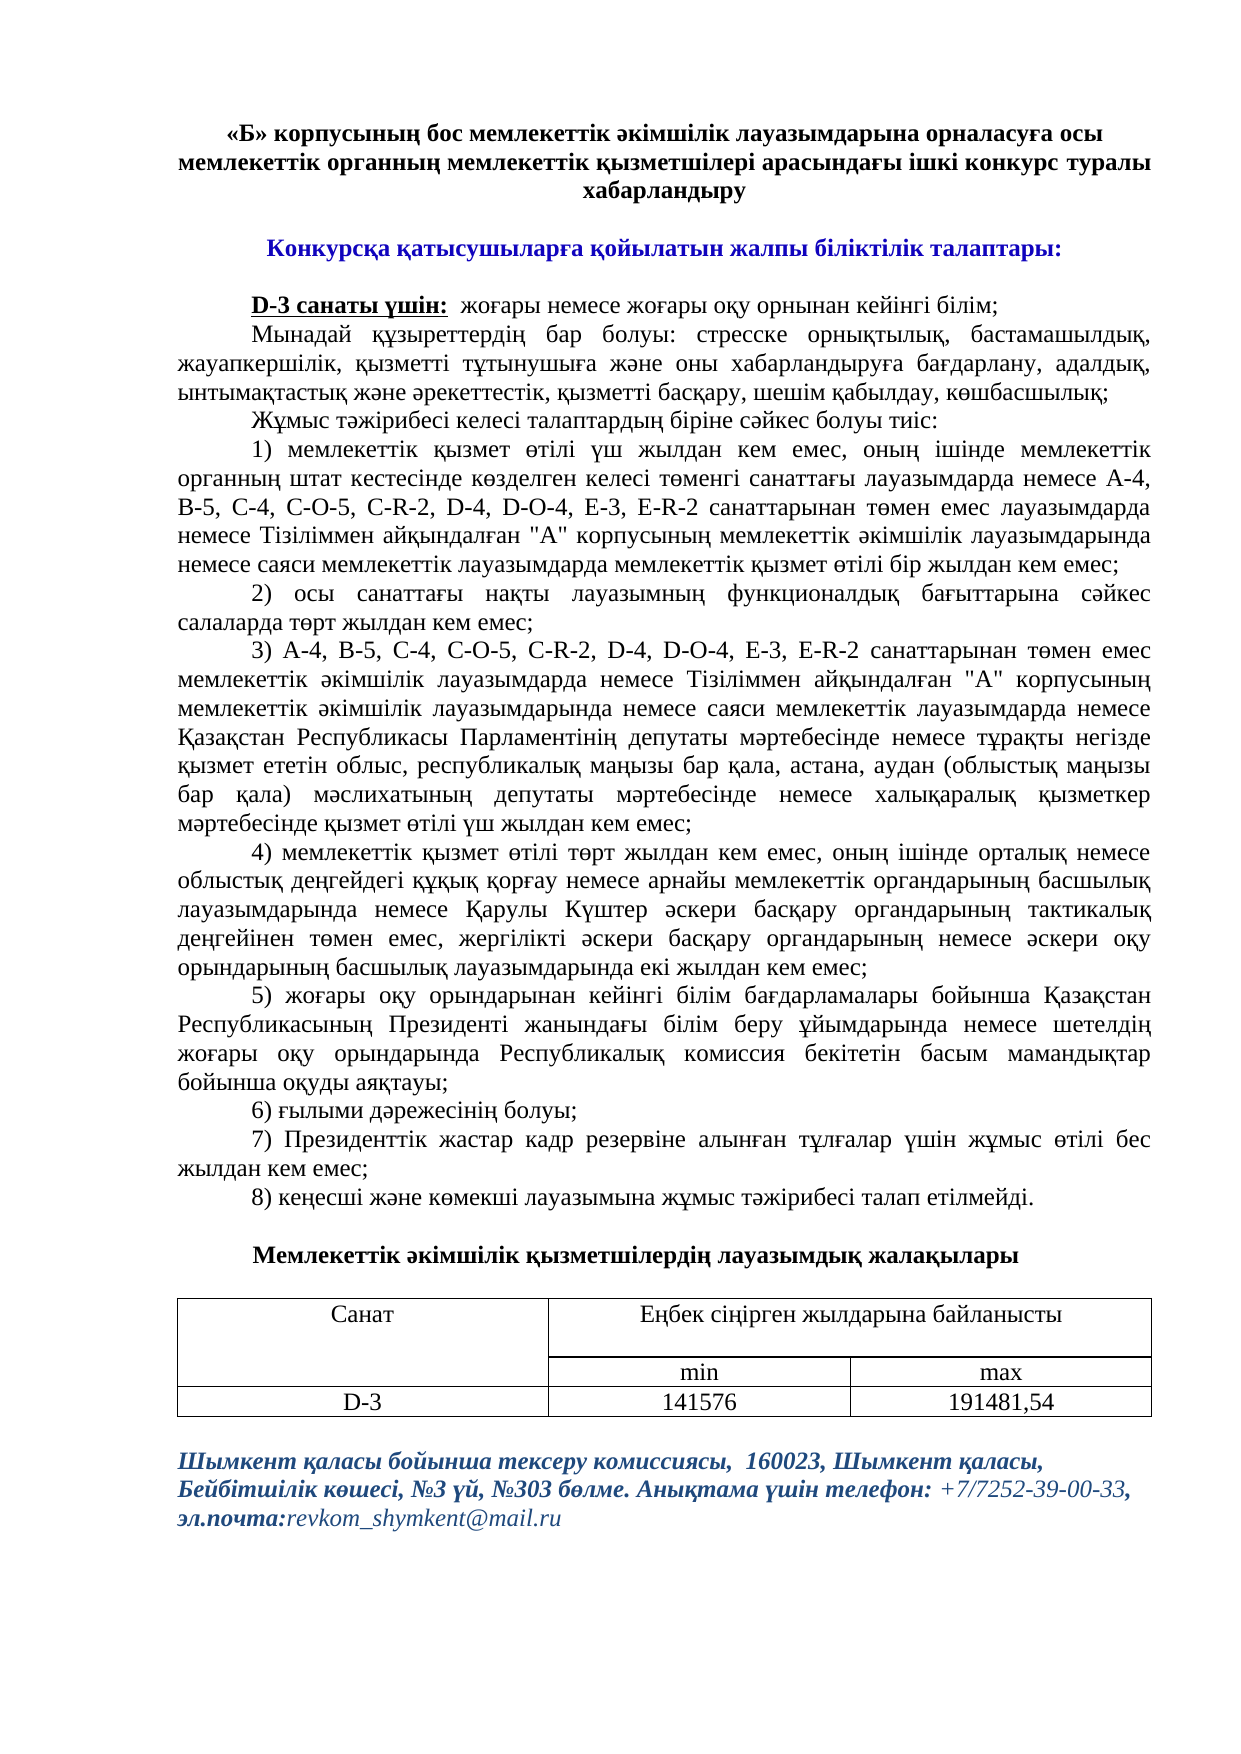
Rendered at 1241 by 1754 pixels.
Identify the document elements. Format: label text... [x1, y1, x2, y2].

table_cell 141576 [549, 1387, 850, 1416]
text 5) жоғары оқу орындарынан кейінгі білім бағдарламалары бойынша Қазақстан Республикасының Президенті жанындағы білім беру ұйымдарында немесе шетелдің жоғары оқу орындарында Республикалық комиссия бекітетін басым мамандықтар бойынша оқуды аяқтауы; [177, 981, 1152, 1096]
table_cell min [549, 1358, 850, 1386]
text 8) кеңесші және көмекші лауазымына жұмыс тәжірибесі талап етілмейді. [177, 1182, 1152, 1211]
table_cell max [851, 1358, 1151, 1386]
text 7) Президенттік жастар кадр резервіне алынған тұлғалар үшін жұмыс өтілі бес жылдан кем емес; [177, 1124, 1152, 1182]
table_cell 191481,54 [851, 1387, 1151, 1416]
text 3) А-4, B-5, C-4, C-O-5, C-R-2, D-4, D-O-4, Е-3, E-R-2 санаттарынан төмен емес мемлекеттік әкімшілік лауазымдарда немесе Тізіліммен айқындалған "А" корпусының мемлекеттік әкімшілік лауазымдарында немесе саяси мемлекеттік лауазымдарда немесе Қазақстан Республикасы Парламентінің депутаты мәртебесінде немесе тұрақты негізде қызмет ететін облыс, республикалық маңызы бар қала, астана, аудан (облыстық маңызы бар қала) мәслихатының депутаты мәртебесінде немесе халықаралық қызметкер мәртебесінде қызмет өтілі үш жылдан кем емес; [177, 636, 1152, 837]
text Конкурсқа қатысушыларға қойылатын жалпы біліктілік талаптары: [177, 233, 1152, 262]
text Шымкент қаласы бойынша тексеру комиссиясы, 160023, Шымкент қаласы, Бейбітшілік көшесі, №3 үй, №303 бөлме. Анықтама үшін телефон: +7/7252-39-00-33, эл.почта:revkom_shymkent@mail.ru [177, 1446, 1152, 1532]
text 1) мемлекеттік қызмет өтілі үш жылдан кем емес, оның ішінде мемлекеттік органның штат кестесінде көзделген келесі төменгі санаттағы лауазымдарда немесе А-4, B-5, C-4, C-O-5, C-R-2, D-4, D-O-4, Е-3, E-R-2 санаттарынан төмен емес лауазымдарда немесе Тізіліммен айқындалған "А" корпусының мемлекеттік әкімшілік лауазымдарында немесе саяси мемлекеттік лауазымдарда мемлекеттік қызмет өтілі бір жылдан кем емес; [177, 434, 1152, 578]
text 2) осы санаттағы нақты лауазымның функционалдық бағыттарына сәйкес салаларда төрт жылдан кем емес; [177, 578, 1152, 636]
table_header Еңбек сіңірген жылдарына байланысты [549, 1299, 1151, 1356]
text Жұмыс тәжірибесі келесі талаптардың біріне сәйкес болуы тиіс: [177, 406, 1152, 434]
text D-3 санаты үшін: жоғары немесе жоғары оқу орнынан кейінгі білім; [177, 291, 1152, 319]
text Мынадай құзыреттердің бар болуы: стресске орнықтылық, бастамашылдық, жауапкершілік, қызметті тұтынушыға және оны хабарландыруға бағдарлану, адалдық, ынтымақтастық және әрекеттестік, қызметті басқару, шешім қабылдау, көшбасшылық; [177, 319, 1152, 406]
table_header Санат [178, 1299, 548, 1386]
text 4) мемлекеттік қызмет өтілі төрт жылдан кем емес, оның ішінде орталық немесе облыстық деңгейдегі құқық қорғау немесе арнайы мемлекеттік органдарының басшылық лауазымдарында немесе Қарулы Күштер әскери басқару органдарының тактикалық деңгейінен төмен емес, жергілікті әскери басқару органдарының немесе әскери оқу орындарының басшылық лауазымдарында екі жылдан кем емес; [177, 837, 1152, 981]
text «Б» корпусының бос мемлекеттік әкімшілік лауазымдарына орналасуға осы мемлекеттік органның мемлекеттік қызметшілері арасындағы ішкі конкурс туралы хабарландыру [177, 118, 1152, 204]
text Мемлекеттік әкімшілік қызметшілердің лауазымдық жалақылары [177, 1240, 1152, 1269]
text 6) ғылыми дәрежесінің болуы; [177, 1096, 1152, 1124]
table_cell D-3 [178, 1387, 548, 1416]
